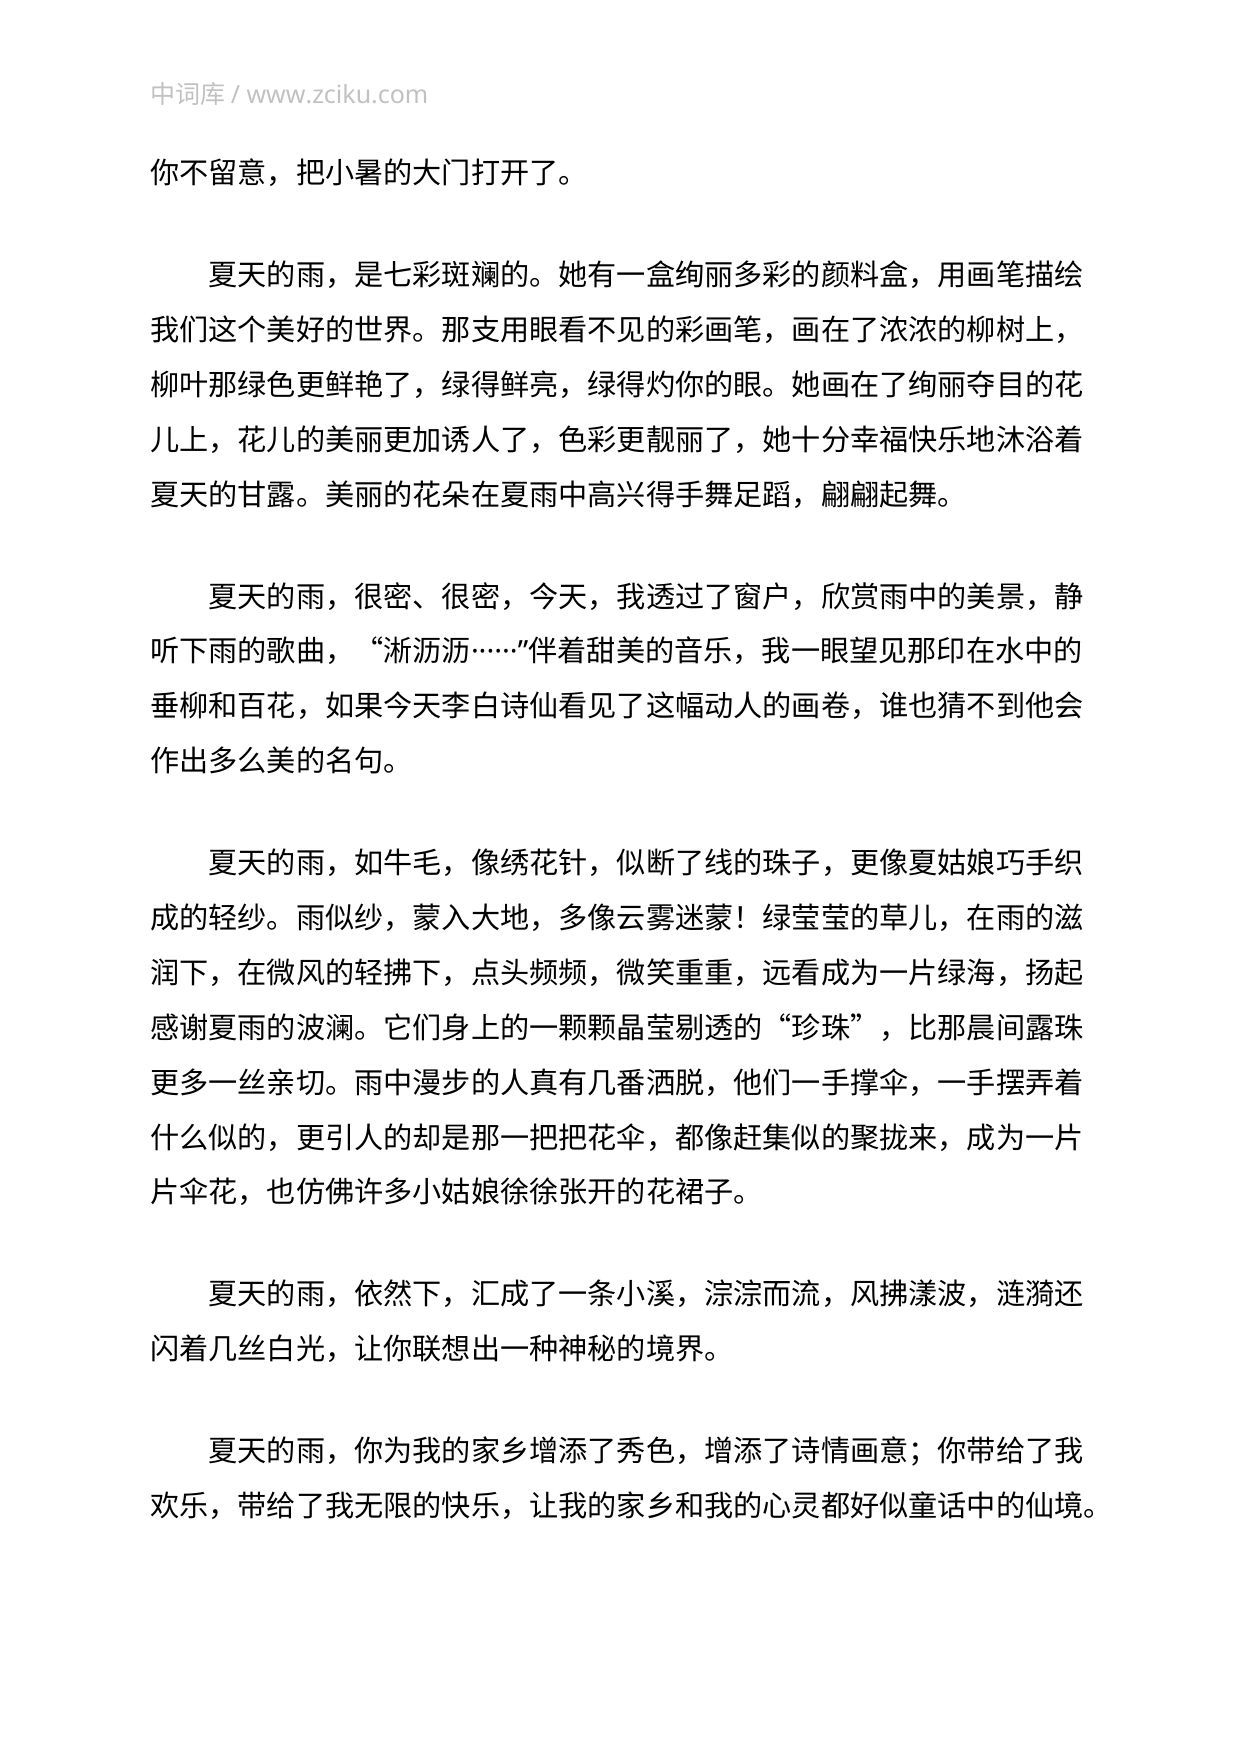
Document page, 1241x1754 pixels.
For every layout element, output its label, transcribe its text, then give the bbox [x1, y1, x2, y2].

text 夏天的雨，是七彩斑斓的。她有一盒绚丽多彩的颜料盒，用画笔描绘我们这个美好的世界。那支用眼看不见的彩画笔，画在了浓浓的柳树上，柳叶那绿色更鲜艳了，绿得鲜亮，绿得灼你的眼。她画在了绚丽夺目的花儿上，花儿的美丽更加诱人了，色彩更靓丽了，她十分幸福快乐地沐浴着夏天的甘露。美丽的花朵在夏雨中高兴得手舞足蹈，翩翩起舞。 [150, 252, 1090, 514]
text 夏天的雨，你为我的家乡增添了秀色，增添了诗情画意；你带给了我欢乐，带给了我无限的快乐，让我的家乡和我的心灵都好似童话中的仙境。 [150, 1427, 1090, 1525]
text 夏天的雨，如牛毛，像绣花针，似断了线的珠子，更像夏姑娘巧手织成的轻纱。雨似纱，蒙入大地，多像云雾迷蒙！绿莹莹的草儿，在雨的滋润下，在微风的轻拂下，点头频频，微笑重重，远看成为一片绿海，扬起感谢夏雨的波澜。它们身上的一颗颗晶莹剔透的“珍珠”，比那晨间露珠更多一丝亲切。雨中漫步的人真有几番洒脱，他们一手撑伞，一手摆弄着什么似的，更引人的却是那一把把花伞，都像赶集似的聚拢来，成为一片片伞花，也仿佛许多小姑娘徐徐张开的花裙子。 [150, 840, 1090, 1211]
text 夏天的雨，很密、很密，今天，我透过了窗户，欣赏雨中的美景，静听下雨的歌曲，“淅沥沥······”伴着甜美的音乐，我一眼望见那印在水中的垂柳和百花，如果今天李白诗仙看见了这幅动人的画卷，谁也猜不到他会作出多么美的名句。 [150, 573, 1090, 780]
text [150, 150, 1090, 192]
text 夏天的雨，依然下，汇成了一条小溪，淙淙而流，风拂漾波，涟漪还闪着几丝白光，让你联想出一种神秘的境界。 [150, 1271, 1090, 1368]
